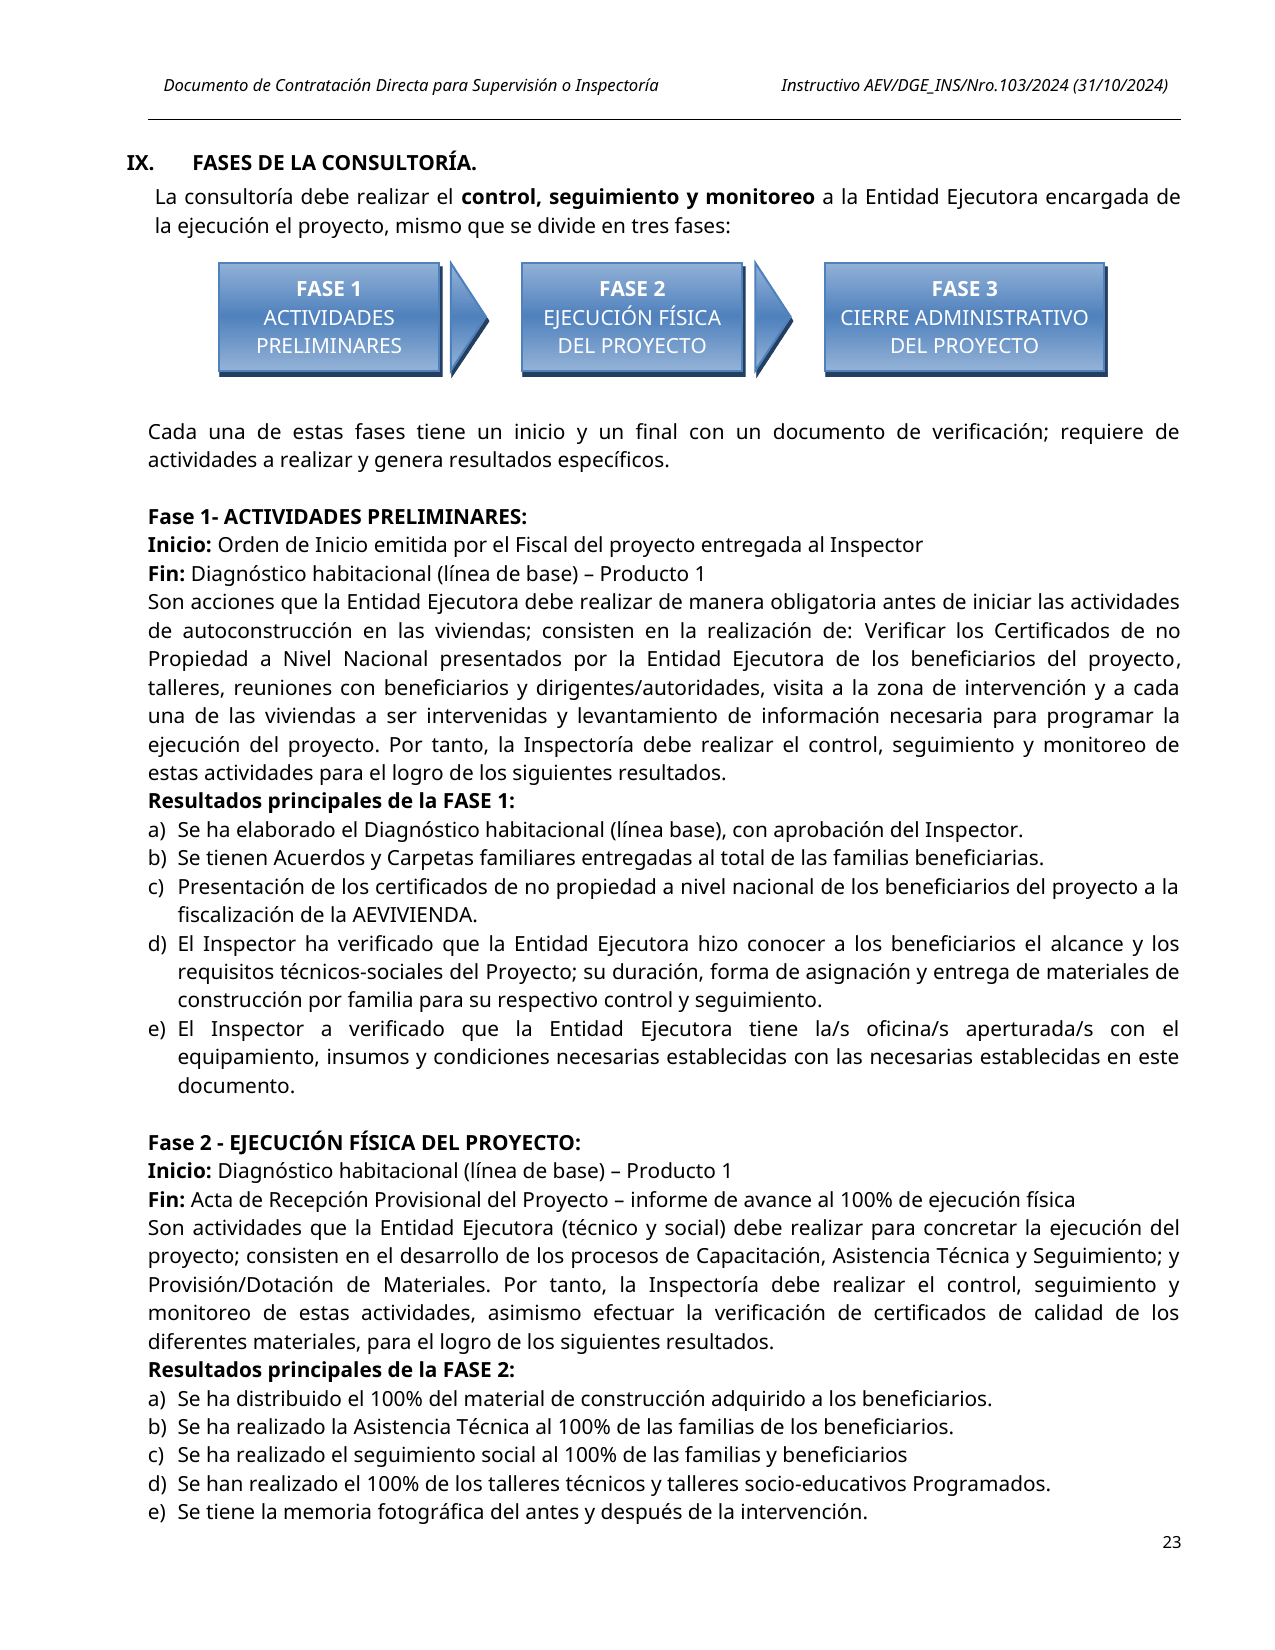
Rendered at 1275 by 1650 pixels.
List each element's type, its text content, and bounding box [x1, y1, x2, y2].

text Inicio: Orden de Inicio emitida por el Fiscal del proyecto entregada al Inspector [148, 531, 1181, 559]
list El Inspector a verificado que la Entidad Ejecutora tiene la/s oficina/s aperturada/s con el equipamiento, insumos y condiciones necesarias establecidas con las necesarias establecidas en este documento. [148, 1014, 1181, 1099]
text Inicio: Diagnóstico habitacional (línea de base) – Producto 1 [148, 1156, 1181, 1185]
list FASES DE LA CONSULTORÍA. [154, 148, 1181, 176]
text La consultoría debe realizar el control, seguimiento y monitoreo a la Entidad Ejecutora encargada de la ejecución el proyecto, mismo que se divide en tres fases: [154, 182, 1181, 239]
text Son acciones que la Entidad Ejecutora debe realizar de manera obligatoria antes de iniciar las actividades de autoconstrucción en las viviendas; consisten en la realización de: Verificar los Certificados de no Propiedad a Nivel Nacional presentados por la Entidad Ejecutora de los beneficiarios del proyecto, talleres, reuniones con beneficiarios y dirigentes/autoridades, visita a la zona de intervención y a cada una de las viviendas a ser intervenidas y levantamiento de información necesaria para programar la ejecución del proyecto. Por tanto, la Inspectoría debe realizar el control, seguimiento y monitoreo de estas actividades para el logro de los siguientes resultados. [148, 587, 1181, 787]
list Se ha realizado el seguimiento social al 100% de las familias y beneficiarios [148, 1441, 1181, 1469]
text Son actividades que la Entidad Ejecutora (técnico y social) debe realizar para concretar la ejecución del proyecto; consisten en el desarrollo de los procesos de Capacitación, Asistencia Técnica y Seguimiento; y Provisión/Dotación de Materiales. Por tanto, la Inspectoría debe realizar el control, seguimiento y monitoreo de estas actividades, asimismo efectuar la verificación de certificados de calidad de los diferentes materiales, para el logro de los siguientes resultados. [148, 1213, 1181, 1355]
list Se ha distribuido el 100% del material de construcción adquirido a los beneficiarios. [148, 1384, 1181, 1412]
list Se han realizado el 100% de los talleres técnicos y talleres socio-educativos Programados. [148, 1469, 1181, 1497]
list Se tienen Acuerdos y Carpetas familiares entregadas al total de las familias beneficiarias. [148, 843, 1181, 872]
list Se tiene la memoria fotográfica del antes y después de la intervención. [148, 1497, 1181, 1526]
text Cada una de estas fases tiene un inicio y un final con un documento de verificación; requiere de actividades a realizar y genera resultados específicos. [148, 417, 1181, 474]
text Fin: Acta de Recepción Provisional del Proyecto – informe de avance al 100% de ejecución física [148, 1185, 1181, 1213]
text Fase 1- ACTIVIDADES PRELIMINARES: [148, 502, 1181, 531]
list Se ha elaborado el Diagnóstico habitacional (línea base), con aprobación del Inspector. [148, 815, 1181, 843]
text Resultados principales de la FASE 2: [148, 1355, 1181, 1384]
list Se ha realizado la Asistencia Técnica al 100% de las familias de los beneficiarios. [148, 1412, 1181, 1441]
text Resultados principales de la FASE 1: [148, 787, 1181, 815]
text Fin: Diagnóstico habitacional (línea de base) – Producto 1 [148, 559, 1181, 587]
list El Inspector ha verificado que la Entidad Ejecutora hizo conocer a los beneficiarios el alcance y los requisitos técnicos-sociales del Proyecto; su duración, forma de asignación y entrega de materiales de construcción por familia para su respectivo control y seguimiento. [148, 929, 1181, 1014]
list Presentación de los certificados de no propiedad a nivel nacional de los beneficiarios del proyecto a la fiscalización de la AEVIVIENDA. [148, 872, 1181, 929]
text Fase 2 - EJECUCIÓN FÍSICA DEL PROYECTO: [148, 1128, 1181, 1156]
